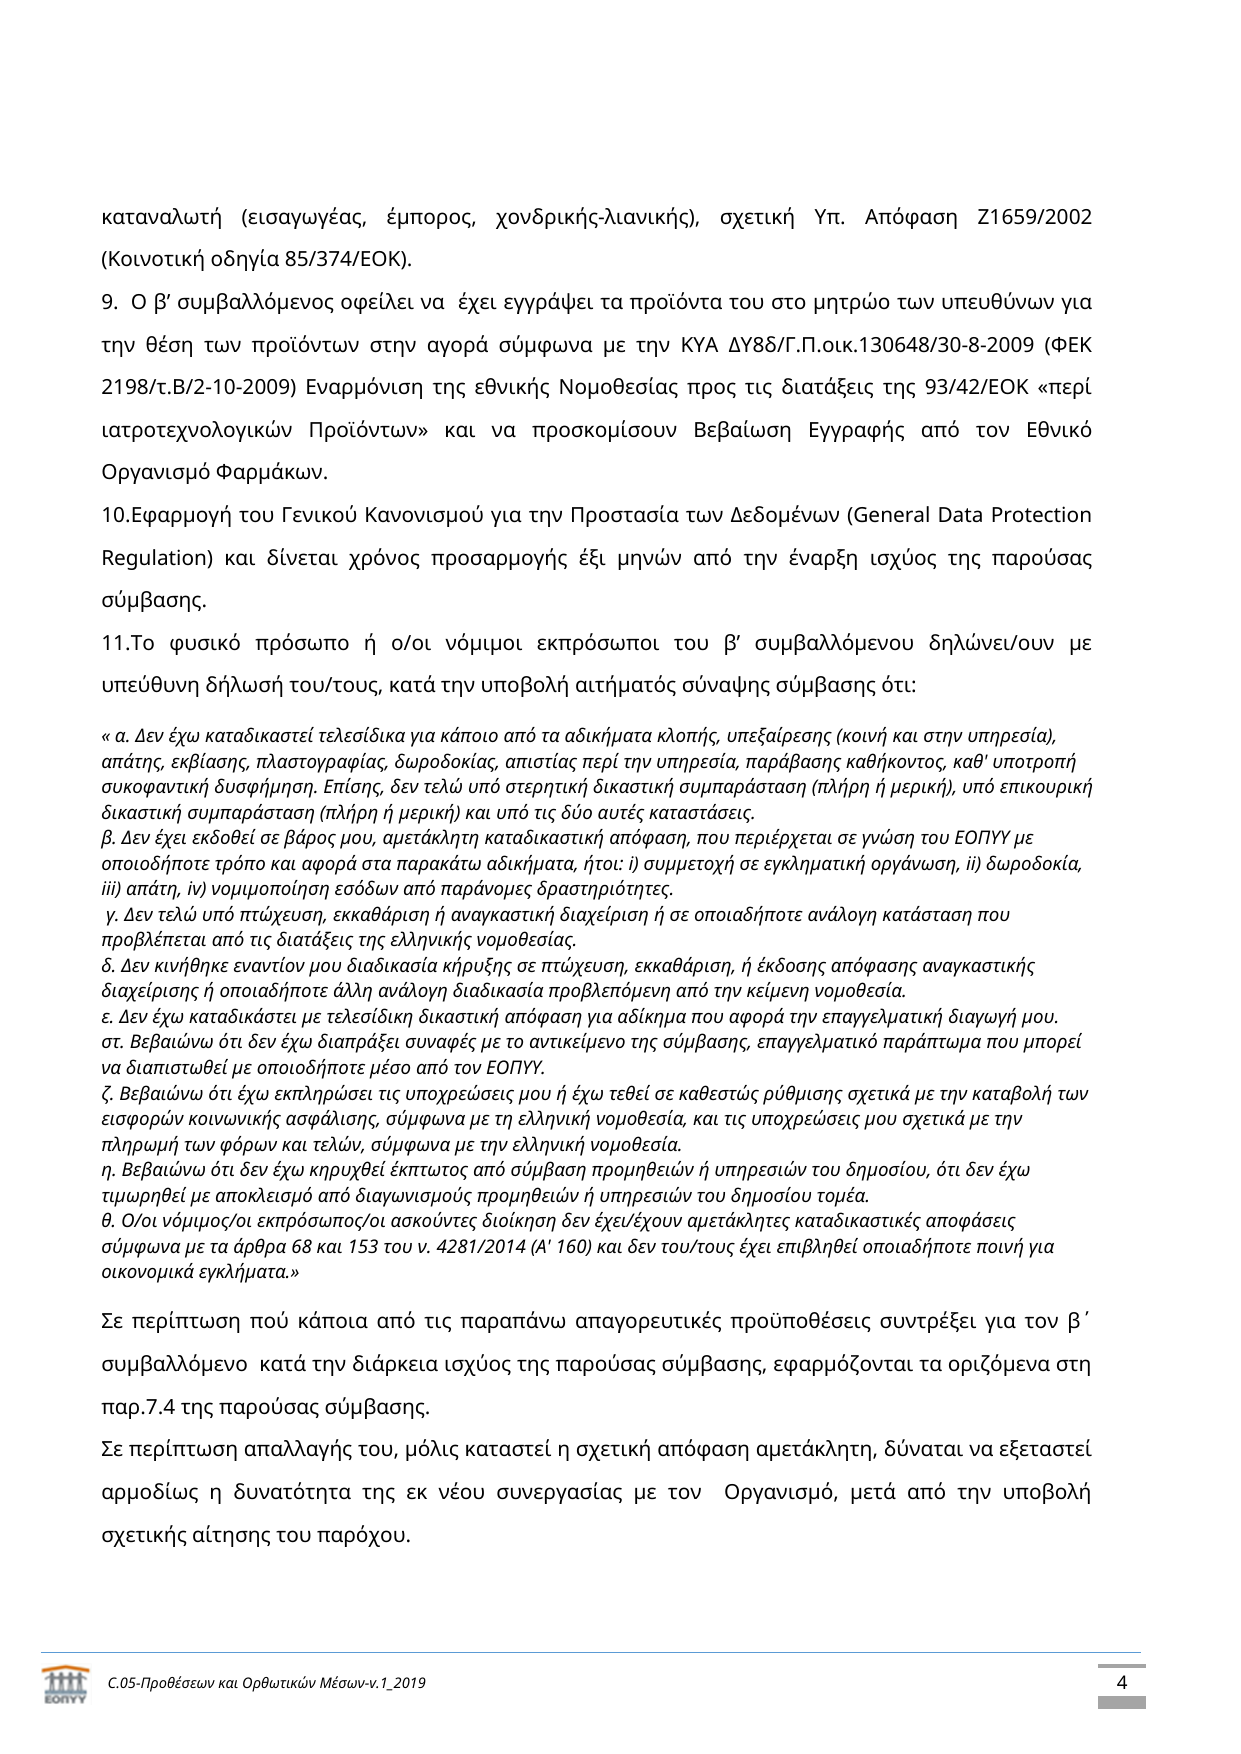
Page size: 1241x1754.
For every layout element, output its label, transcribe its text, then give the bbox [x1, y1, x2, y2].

text Σε περίπτωση απαλλαγής του, μόλις καταστεί η σχετική απόφαση αμετάκλητη, δύναται να εξεταστεί αρμοδίως η δυνατότητα της εκ νέου συνεργασίας με τον Οργανισμό, μετά από την υποβολή σχετικής αίτησης του παρόχου. [101, 1434, 1093, 1548]
picture [40, 1662, 93, 1705]
text ζ. Βεβαιώνω ότι έχω εκπληρώσει τις υποχρεώσεις μου ή έχω τεθεί σε καθεστώς ρύθμισης σχετικά με την καταβολή των εισφορών κοινωνικής ασφάλισης, σύμφωνα με τη ελληνική νομοθεσία, και τις υποχρεώσεις μου σχετικά με την πληρωμή των φόρων και τελών, σύμφωνα με την ελληνική νομοθεσία. [101, 1080, 1093, 1156]
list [101, 202, 1093, 273]
text δ. Δεν κινήθηκε εναντίον μου διαδικασία κήρυξης σε πτώχευση, εκκαθάριση, ή έκδοσης απόφασης αναγκαστικής διαχείρισης ή οποιαδήποτε άλλη ανάλογη διαδικασία προβλεπόμενη από την κείμενη νομοθεσία. [101, 952, 1093, 1003]
text η. Βεβαιώνω ότι δεν έχω κηρυχθεί έκπτωτος από σύμβαση προμηθειών ή υπηρεσιών του δημοσίου, ότι δεν έχω τιμωρηθεί με αποκλεισμό από διαγωνισμούς προμηθειών ή υπηρεσιών του δημοσίου τομέα. [101, 1156, 1093, 1207]
text θ. Ο/οι νόμιμος/οι εκπρόσωπος/οι ασκούντες διοίκηση δεν έχει/έχουν αμετάκλητες καταδικαστικές αποφάσεις σύμφωνα με τα άρθρα 68 και 153 του ν. 4281/2014 (Α' 160) και δεν του/τους έχει επιβληθεί οποιαδήποτε ποινή για οικονομικά εγκλήματα.» [101, 1207, 1093, 1284]
text στ. Βεβαιώνω ότι δεν έχω διαπράξει συναφές με το αντικείμενο της σύμβασης, επαγγελματικό παράπτωμα που μπορεί να διαπιστωθεί με οποιοδήποτε μέσο από τον ΕΟΠΥΥ. [101, 1029, 1093, 1080]
text « α. Δεν έχω καταδικαστεί τελεσίδικα για κάποιο από τα αδικήματα κλοπής, υπεξαίρεσης (κοινή και στην υπηρεσία), απάτης, εκβίασης, πλαστογραφίας, δωροδοκίας, απιστίας περί την υπηρεσία, παράβασης καθήκοντος, καθ' υποτροπή συκοφαντική δυσφήμηση. Επίσης, δεν τελώ υπό στερητική δικαστική συμπαράσταση (πλήρη ή μερική), υπό επικουρική δικαστική συμπαράσταση (πλήρη ή μερική) και υπό τις δύο αυτές καταστάσεις. [101, 722, 1093, 824]
text Σε περίπτωση πού κάποια από τις παραπάνω απαγορευτικές προϋποθέσεις συντρέξει για τον β΄ συμβαλλόμενο κατά την διάρκεια ισχύος της παρούσας σύμβασης, εφαρμόζονται τα οριζόμενα στη παρ.7.4 της παρούσας σύμβασης. [101, 1307, 1093, 1420]
list Εφαρμογή του Γενικού Κανονισμού για την Προστασία των Δεδομένων (General Data Protection Regulation) και δίνεται χρόνος προσαρμογής έξι μηνών από την έναρξη ισχύος της παρούσας σύμβασης. [101, 500, 1093, 614]
text ε. Δεν έχω καταδικάστει με τελεσίδικη δικαστική απόφαση για αδίκημα που αφορά την επαγγελματική διαγωγή μου. [101, 1003, 1093, 1029]
text β. Δεν έχει εκδοθεί σε βάρος μου, αμετάκλητη καταδικαστική απόφαση, που περιέρχεται σε γνώση του ΕΟΠΥΥ με οποιοδήποτε τρόπο και αφορά στα παρακάτω αδικήματα, ήτοι: i) συμμετοχή σε εγκληματική οργάνωση, ii) δωροδοκία, iii) απάτη, iv) νομιμοποίηση εσόδων από παράνομες δραστηριότητες. [101, 824, 1093, 901]
list Ο β’ συμβαλλόμενος οφείλει να έχει εγγράψει τα προϊόντα του στο μητρώο των υπευθύνων για την θέση των προϊόντων στην αγορά σύμφωνα με την ΚΥΑ ΔΥ8δ/Γ.Π.οικ.130648/30-8-2009 (ΦΕΚ 2198/τ.Β/2-10-2009) Εναρμόνιση της εθνικής Νομοθεσίας προς τις διατάξεις της 93/42/ΕΟΚ «περί ιατροτεχνολογικών Προϊόντων» και να προσκομίσουν Βεβαίωση Εγγραφής από τον Εθνικό Οργανισμό Φαρμάκων. [101, 287, 1093, 486]
list Το φυσικό πρόσωπο ή ο/οι νόμιμοι εκπρόσωποι του β’ συμβαλλόμενου δηλώνει/ουν με υπεύθυνη δήλωσή του/τους, κατά την υποβολή αιτήματός σύναψης σύμβασης ότι: [101, 628, 1093, 699]
text γ. Δεν τελώ υπό πτώχευση, εκκαθάριση ή αναγκαστική διαχείριση ή σε οποιαδήποτε ανάλογη κατάσταση που προβλέπεται από τις διατάξεις της ελληνικής νομοθεσίας. [101, 901, 1093, 952]
